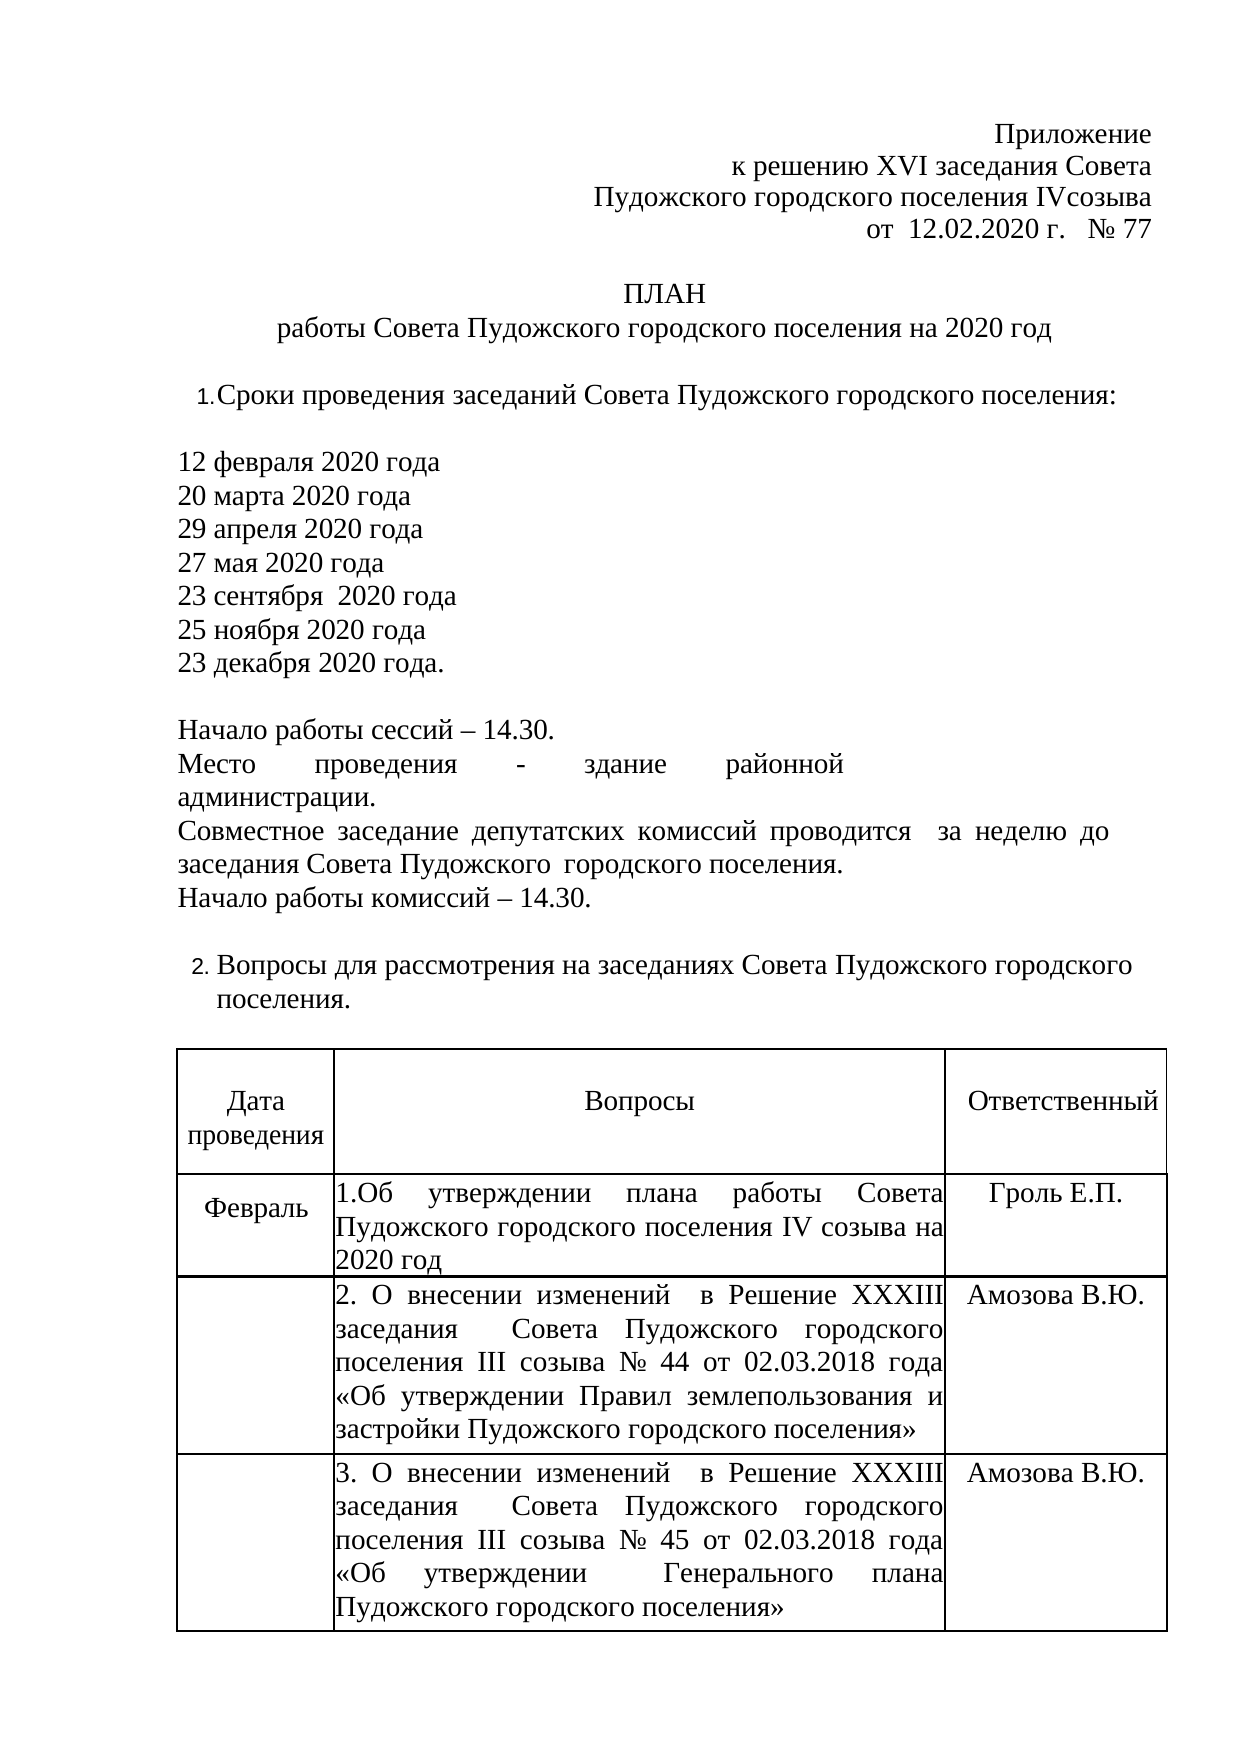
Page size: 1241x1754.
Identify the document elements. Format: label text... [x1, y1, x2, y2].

table_header Ответственный [946, 1050, 1166, 1173]
text 23 сентября 2020 года [177, 578, 854, 612]
table_cell Амозова В.Ю. [946, 1455, 1166, 1630]
text 25 ноября 2020 года [177, 612, 1152, 645]
text к решению XVI заседания Совета [177, 150, 1152, 181]
text Пудожского городского поселения IVсозыва [177, 182, 1152, 213]
table_cell Гроль Е.П. [946, 1175, 1166, 1275]
text Начало работы сессий – 14.30. [177, 712, 844, 746]
table_cell [178, 1455, 333, 1630]
text 12 февраля 2020 года [177, 444, 854, 478]
text Приложение [177, 118, 1152, 149]
table_cell 1.Об утверждении плана работы Совета Пудожского городского поселения IV созыва на 2020 год [335, 1175, 944, 1275]
text 23 декабря 2020 года. [177, 645, 1152, 679]
table_header Вопросы [335, 1050, 944, 1173]
text Совместное заседание депутатских комиссий проводится за неделю до заседания Совета Пудожского городского поселения. [177, 813, 1109, 880]
text Начало работы комиссий – 14.30. [177, 880, 844, 914]
table_cell Февраль [178, 1175, 333, 1275]
text работы Совета Пудожского городского поселения на 2020 год [177, 310, 1152, 343]
text Место проведения - здание районной администрации. [177, 746, 844, 813]
text ПЛАН [177, 276, 1152, 310]
list Вопросы для рассмотрения на заседаниях Совета Пудожского городского поселения. [191, 947, 1152, 1014]
table_cell [178, 1278, 333, 1453]
list Сроки проведения заседаний Совета Пудожского городского поселения: [196, 377, 1152, 411]
text 29 апреля 2020 года [177, 511, 854, 545]
table_cell 2. О внесении изменений в Решение XXXIII заседания Совета Пудожского городского поселения III созыва № 44 от 02.03.2018 года «Об утверждении Правил землепользования и застройки Пудожского городского поселения» [335, 1278, 944, 1453]
table_cell Амозова В.Ю. [946, 1278, 1166, 1453]
table_header Дата проведения [178, 1050, 333, 1173]
text 27 мая 2020 года [177, 545, 854, 578]
text от 12.02.2020 г. № 77 [177, 213, 1152, 245]
text 20 марта 2020 года [177, 478, 854, 511]
table_cell 3. О внесении изменений в Решение XXXIII заседания Совета Пудожского городского поселения III созыва № 45 от 02.03.2018 года «Об утверждении Генерального плана Пудожского городского поселения» [335, 1455, 944, 1630]
